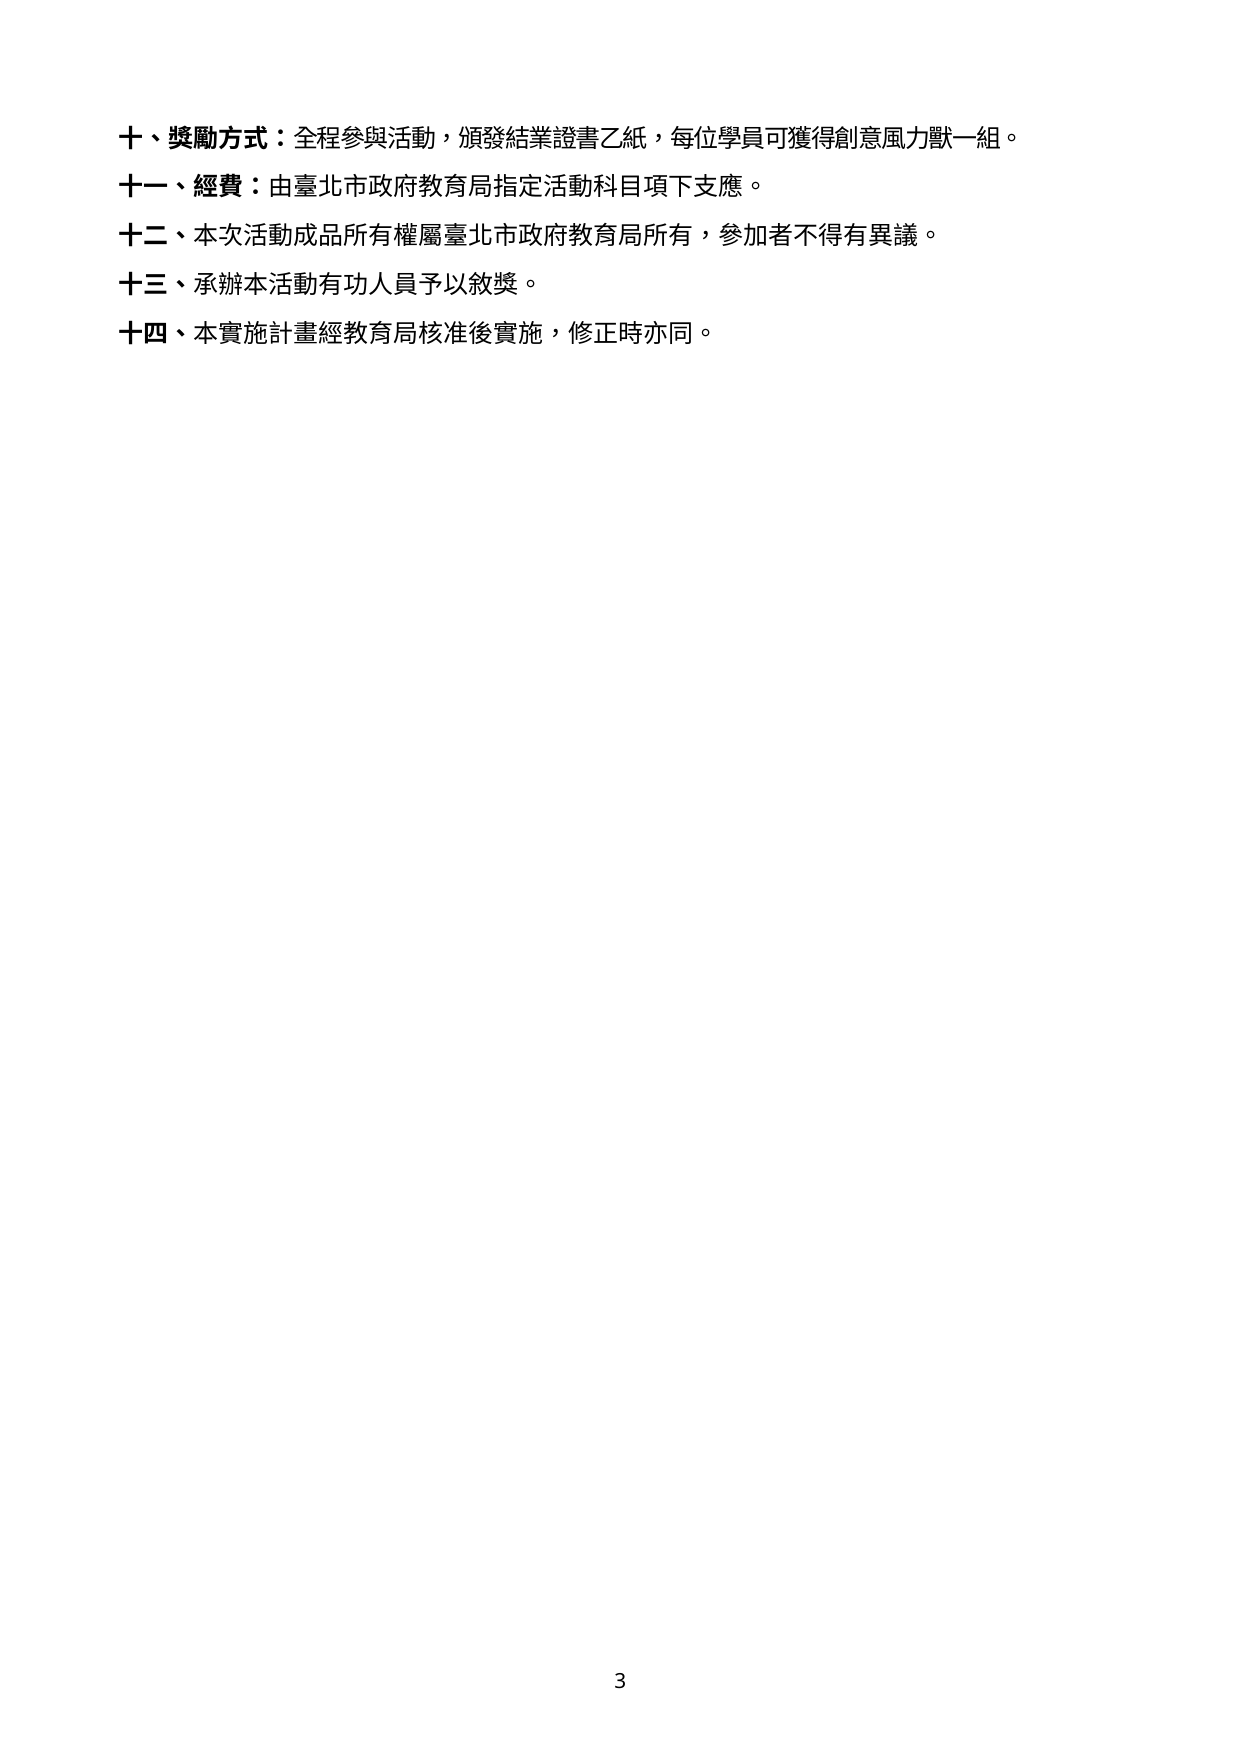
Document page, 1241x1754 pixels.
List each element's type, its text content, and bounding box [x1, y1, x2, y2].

text 十一、經費：由臺北市政府教育局指定活動科目項下支應。 [118, 167, 1122, 203]
text 十、獎勵方式：全程參與活動，頒發結業證書乙紙，每位學員可獲得創意風力獸一組。 [118, 118, 1122, 154]
text 十三、承辦本活動有功人員予以敘獎。 [118, 264, 1122, 301]
text 十四、本實施計畫經教育局核准後實施，修正時亦同。 [118, 313, 1122, 349]
text 十二、本次活動成品所有權屬臺北市政府教育局所有，參加者不得有異議。 [118, 216, 1122, 252]
